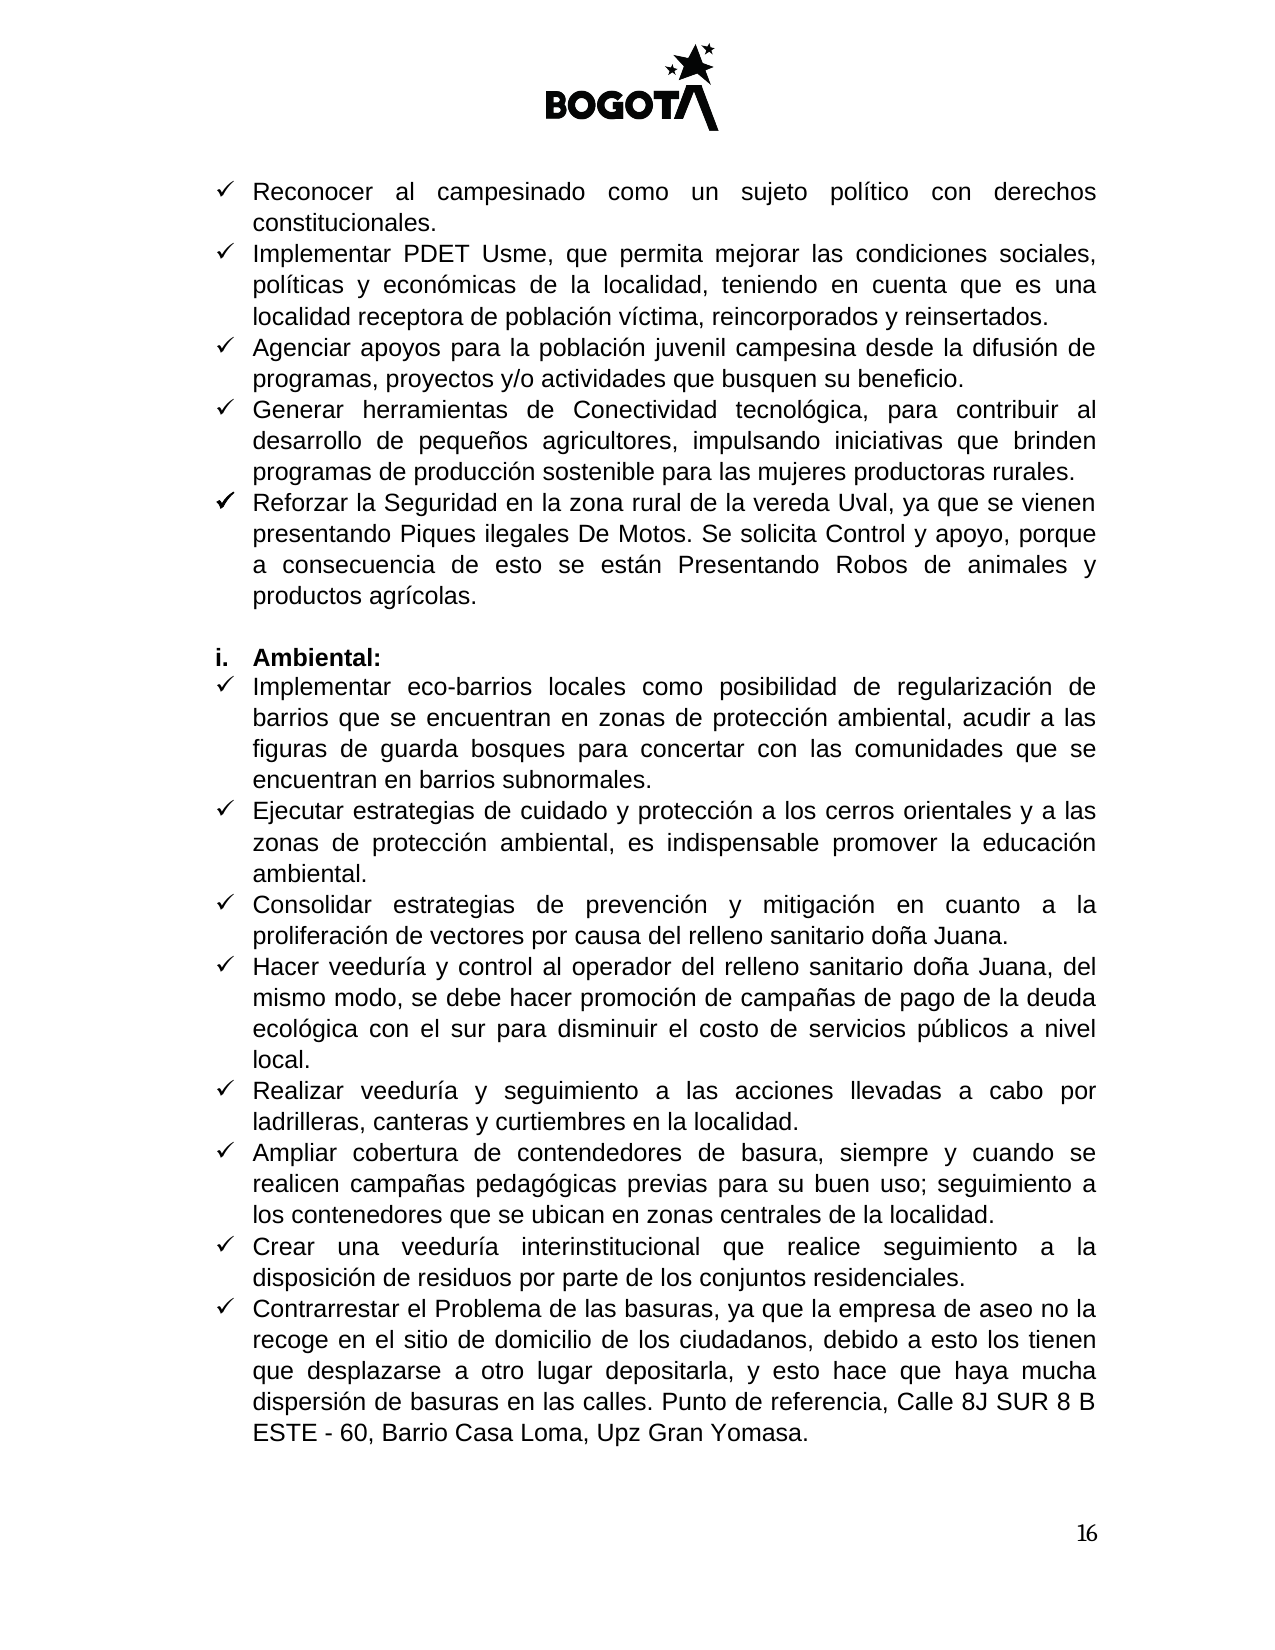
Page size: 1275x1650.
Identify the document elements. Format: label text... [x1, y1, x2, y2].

list Reforzar la Seguridad en la zona rural de la vereda Uval, ya que se vienen presentando Piques ilegales De Motos. Se solicita Control y apoyo, porque a consecuencia de esto se están Presentando Robos de animales y productos agrícolas. [215, 488, 1098, 610]
list Ambiental: [215, 643, 1098, 672]
list Ampliar cobertura de contendedores de basura, siempre y cuando se realicen campañas pedagógicas previas para su buen uso; seguimiento a los contenedores que se ubican en zonas centrales de la localidad. [215, 1138, 1098, 1229]
list Agenciar apoyos para la población juvenil campesina desde la difusión de programas, proyectos y/o actividades que busquen su beneficio. [215, 333, 1098, 392]
picture [546, 42, 729, 131]
list Generar herramientas de Conectividad tecnológica, para contribuir al desarrollo de pequeños agricultores, impulsando iniciativas que brinden programas de producción sostenible para las mujeres productoras rurales. [215, 395, 1098, 486]
list Reconocer al campesinado como un sujeto político con derechos constitucionales. [215, 177, 1098, 237]
list Crear una veeduría interinstitucional que realice seguimiento a la disposición de residuos por parte de los conjuntos residenciales. [215, 1231, 1098, 1291]
list Consolidar estrategias de prevención y mitigación en cuanto a la proliferación de vectores por causa del relleno sanitario doña Juana. [215, 889, 1098, 949]
list Hacer veeduría y control al operador del relleno sanitario doña Juana, del mismo modo, se debe hacer promoción de campañas de pago de la deuda ecológica con el sur para disminuir el costo de servicios públicos a nivel local. [215, 952, 1098, 1074]
list Implementar PDET Usme, que permita mejorar las condiciones sociales, políticas y económicas de la localidad, teniendo en cuenta que es una localidad receptora de población víctima, reincorporados y reinsertados. [215, 239, 1098, 330]
list Contrarrestar el Problema de las basuras, ya que la empresa de aseo no la recoge en el sitio de domicilio de los ciudadanos, debido a esto los tienen que desplazarse a otro lugar depositarla, y esto hace que haya mucha dispersión de basuras en las calles. Punto de referencia, Calle 8J SUR 8 B ESTE - 60, Barrio Casa Loma, Upz Gran Yomasa. [215, 1294, 1098, 1447]
list Realizar veeduría y seguimiento a las acciones llevadas a cabo por ladrilleras, canteras y curtiembres en la localidad. [215, 1076, 1098, 1136]
list Implementar eco-barrios locales como posibilidad de regularización de barrios que se encuentran en zonas de protección ambiental, acudir a las figuras de guarda bosques para concertar con las comunidades que se encuentran en barrios subnormales. [215, 672, 1098, 794]
list Ejecutar estrategias de cuidado y protección a los cerros orientales y a las zonas de protección ambiental, es indispensable promover la educación ambiental. [215, 796, 1098, 887]
